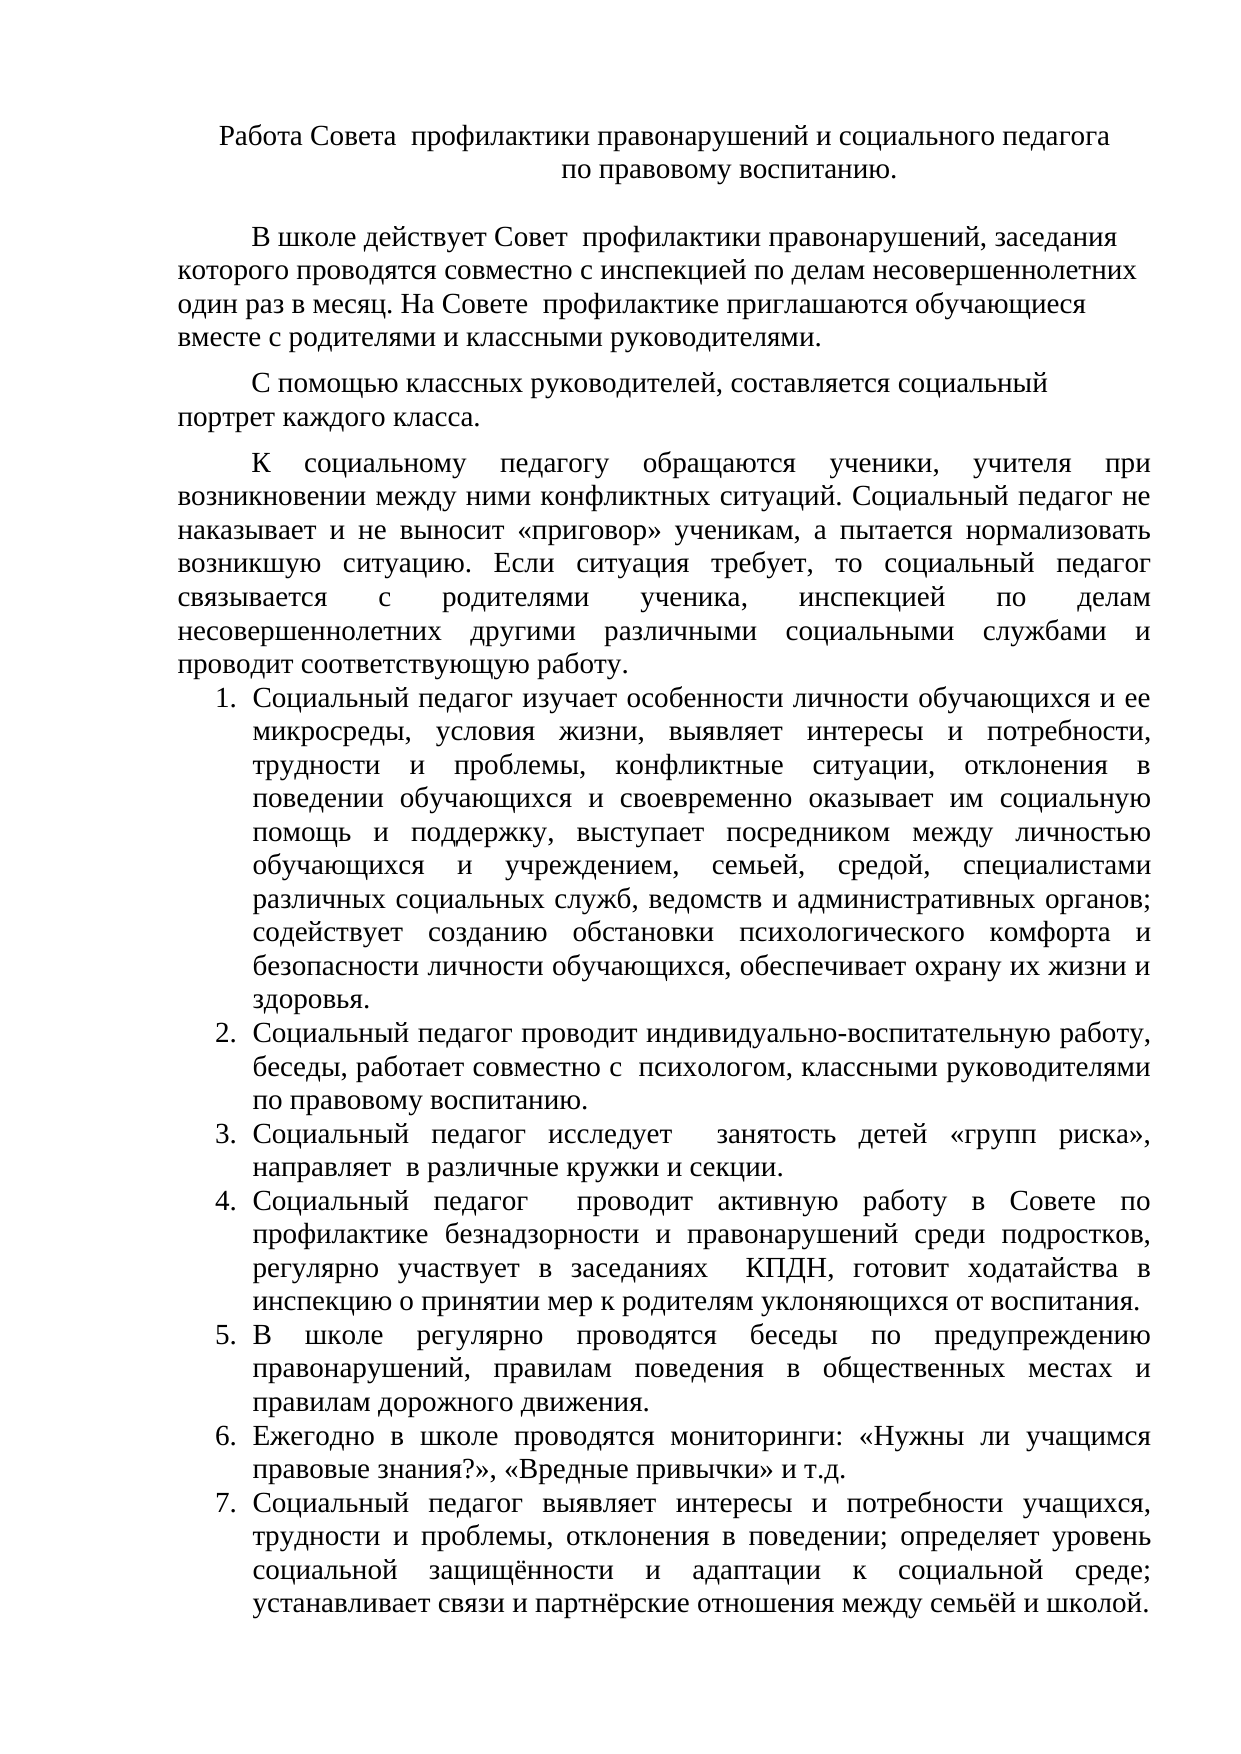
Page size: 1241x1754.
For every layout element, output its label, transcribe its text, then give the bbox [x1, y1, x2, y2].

list Социальный педагог выявляет интересы и потребности учащихся, трудности и проблемы, отклонения в поведении; определяет уровень социальной защищённости и адаптации к социальной среде; устанавливает связи и партнёрские отношения между семьёй и школой. [215, 1485, 1152, 1619]
list Ежегодно в школе проводятся мониторинги: «Нужны ли учащимся правовые знания?», «Вредные привычки» и т.д. [215, 1418, 1152, 1485]
text по правовому воспитанию. [307, 152, 1152, 185]
list Социальный педагог проводит активную работу в Совете по профилактике безнадзорности и правонарушений среди подростков, регулярно участвует в заседаниях КПДН, готовит ходатайства в инспекцию о принятии мер к родителям уклоняющихся от воспитания. [215, 1183, 1152, 1317]
list Социальный педагог изучает особенности личности обучающихся и ее микросреды, условия жизни, выявляет интересы и потребности, трудности и проблемы, конфликтные ситуации, отклонения в поведении обучающихся и своевременно оказывает им социальную помощь и поддержку, выступает посредником между личностью обучающихся и учреждением, семьей, средой, специалистами различных социальных служб, ведомств и административных органов; содействует созданию обстановки психологического комфорта и безопасности личности обучающихся, обеспечивает охрану их жизни и здоровья. [215, 680, 1152, 1015]
list Социальный педагог исследует занятость детей «групп риска», направляет в различные кружки и секции. [215, 1116, 1152, 1183]
list Социальный педагог проводит индивидуально-воспитательную работу, беседы, работает совместно с психологом, классными руководителями по правовому воспитанию. [215, 1015, 1152, 1116]
list В школе регулярно проводятся беседы по предупреждению правонарушений, правилам поведения в общественных местах и правилам дорожного движения. [215, 1317, 1152, 1418]
text К социальному педагогу обращаются ученики, учителя при возникновении между ними конфликтных ситуаций. Социальный педагог не наказывает и не выносит «приговор» ученикам, а пытается нормализовать возникшую ситуацию. Если ситуация требует, то социальный педагог связывается с родителями ученика, инспекцией по делам несовершеннолетних другими различными социальными службами и проводит соответствующую работу. [177, 445, 1152, 680]
text С помощью классных руководителей, составляется социальный портрет каждого класса. [177, 365, 1152, 432]
text Работа Совета профилактики правонарушений и социального педагога [177, 118, 1152, 152]
text В школе действует Совет профилактики правонарушений, заседания которого проводятся совместно с инспекцией по делам несовершеннолетних один раз в месяц. На Совете профилактике приглашаются обучающиеся вместе с родителями и классными руководителями. [177, 219, 1152, 353]
